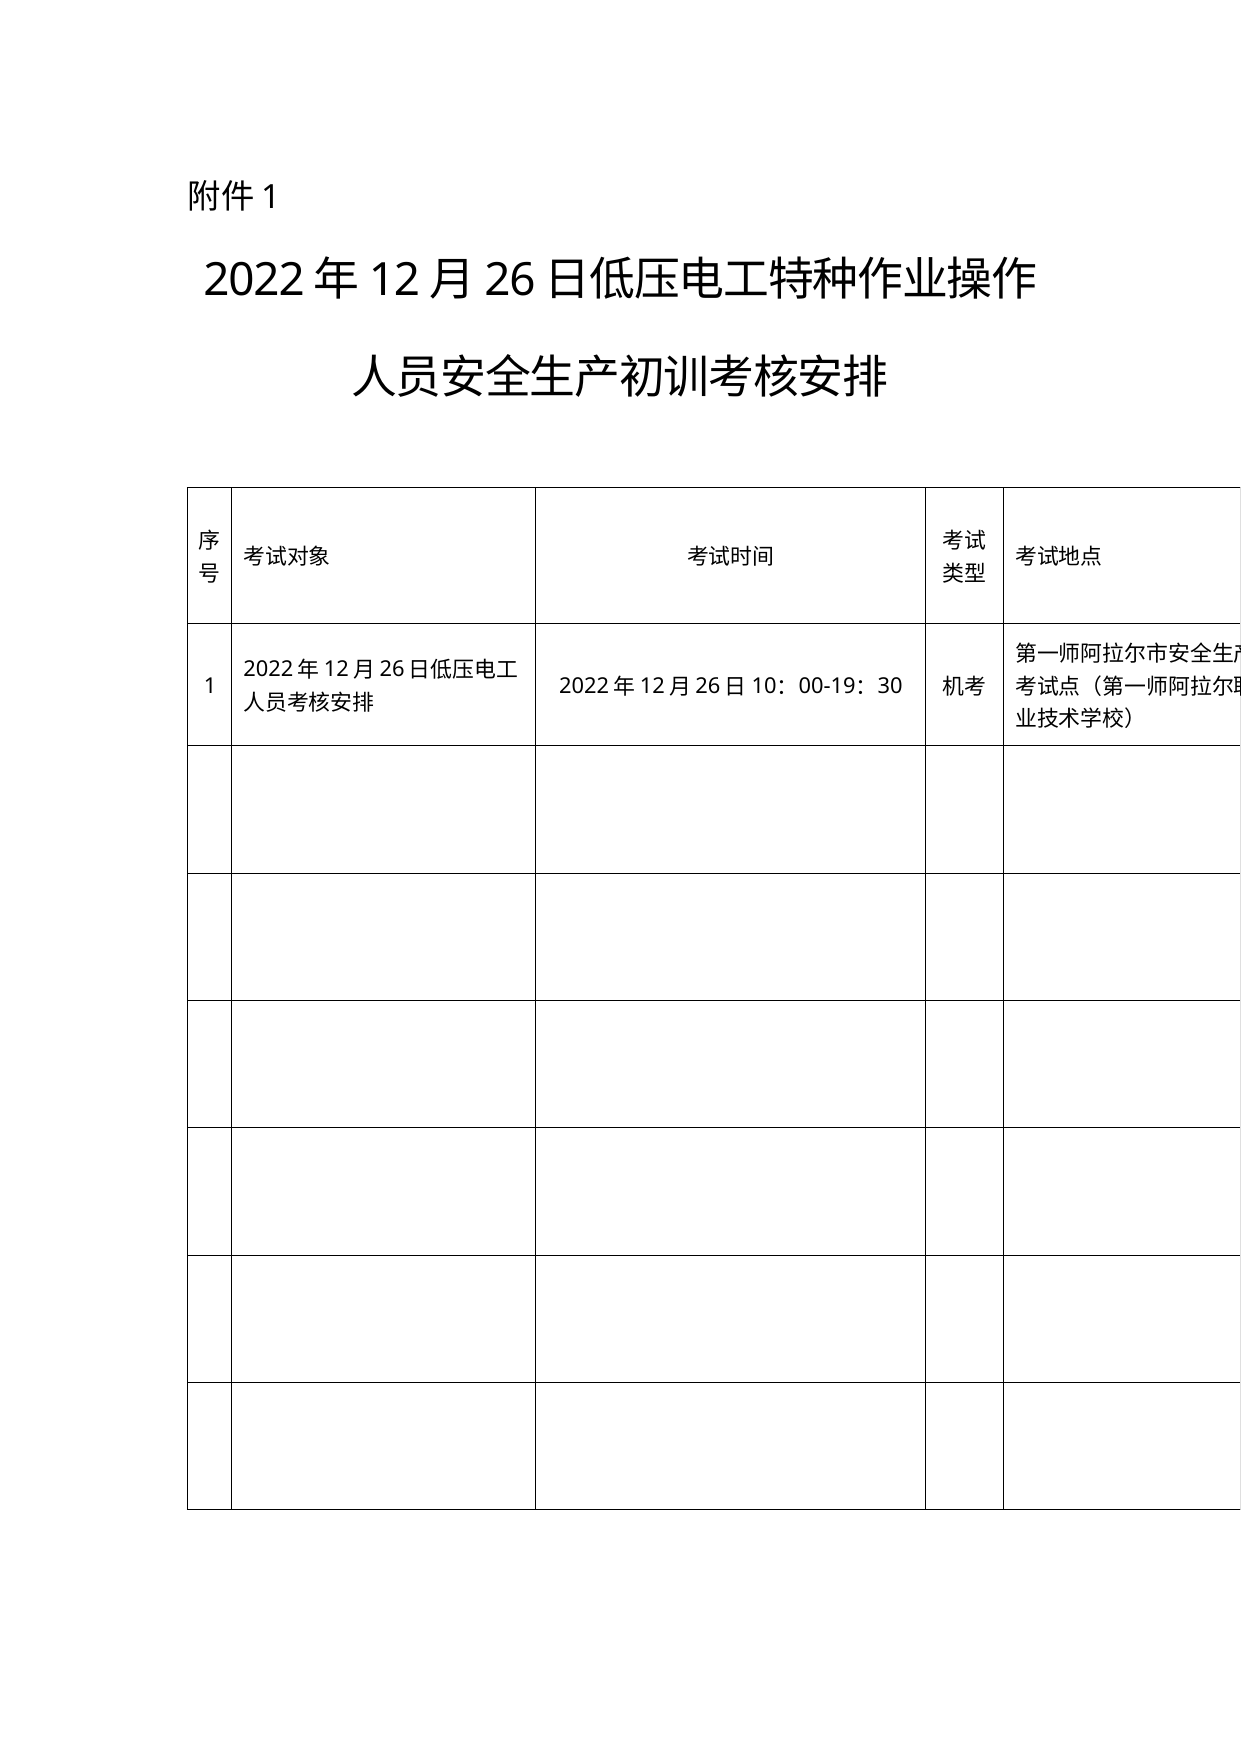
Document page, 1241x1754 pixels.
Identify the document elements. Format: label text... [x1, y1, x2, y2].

table_header 考试对象 [232, 488, 535, 622]
table_cell [536, 1001, 925, 1127]
table_cell [926, 874, 1003, 1000]
table_cell [536, 1256, 925, 1382]
table_cell [536, 874, 925, 1000]
table_cell [232, 1256, 535, 1382]
table_cell [188, 874, 231, 1000]
table_cell [188, 1001, 231, 1127]
table_cell [1004, 1256, 1240, 1382]
text 2022年12月26日低压电工特种作业操作人员安全生产初训考核安排 [187, 227, 1053, 422]
table_cell [1004, 1383, 1240, 1509]
table_cell [536, 746, 925, 873]
table_cell 机考 [926, 624, 1003, 745]
table_header 考试地点 [1004, 488, 1240, 622]
table_header 序号 [188, 488, 231, 622]
table_cell [232, 1383, 535, 1509]
table_cell [1004, 1001, 1240, 1127]
table_cell [1004, 746, 1240, 873]
table_cell [926, 1001, 1003, 1127]
table_cell [188, 1383, 231, 1509]
table_cell [188, 1256, 231, 1382]
table_cell [232, 874, 535, 1000]
table_header 考试类型 [926, 488, 1003, 622]
table_cell [232, 1128, 535, 1254]
table_cell 1 [188, 624, 231, 745]
table_cell [232, 1001, 535, 1127]
table_cell [188, 746, 231, 873]
table_cell [926, 1128, 1003, 1254]
table_cell [536, 1383, 925, 1509]
table_cell 2022年12月26日 10：00-19：30 [536, 624, 925, 745]
table_cell [926, 1256, 1003, 1382]
table_header 考试时间 [536, 488, 925, 622]
table_cell [232, 746, 535, 873]
table_cell 第一师阿拉尔市安全生产考试点（第一师阿拉尔职业技术学校） [1004, 624, 1240, 745]
table_cell [188, 1128, 231, 1254]
text 附件1 [187, 162, 1053, 227]
table_cell [926, 746, 1003, 873]
table_cell [1004, 1128, 1240, 1254]
table_cell 2022年12月26日低压电工人员考核安排 [232, 624, 535, 745]
table_cell [536, 1128, 925, 1254]
table_cell [926, 1383, 1003, 1509]
table_cell [1004, 874, 1240, 1000]
